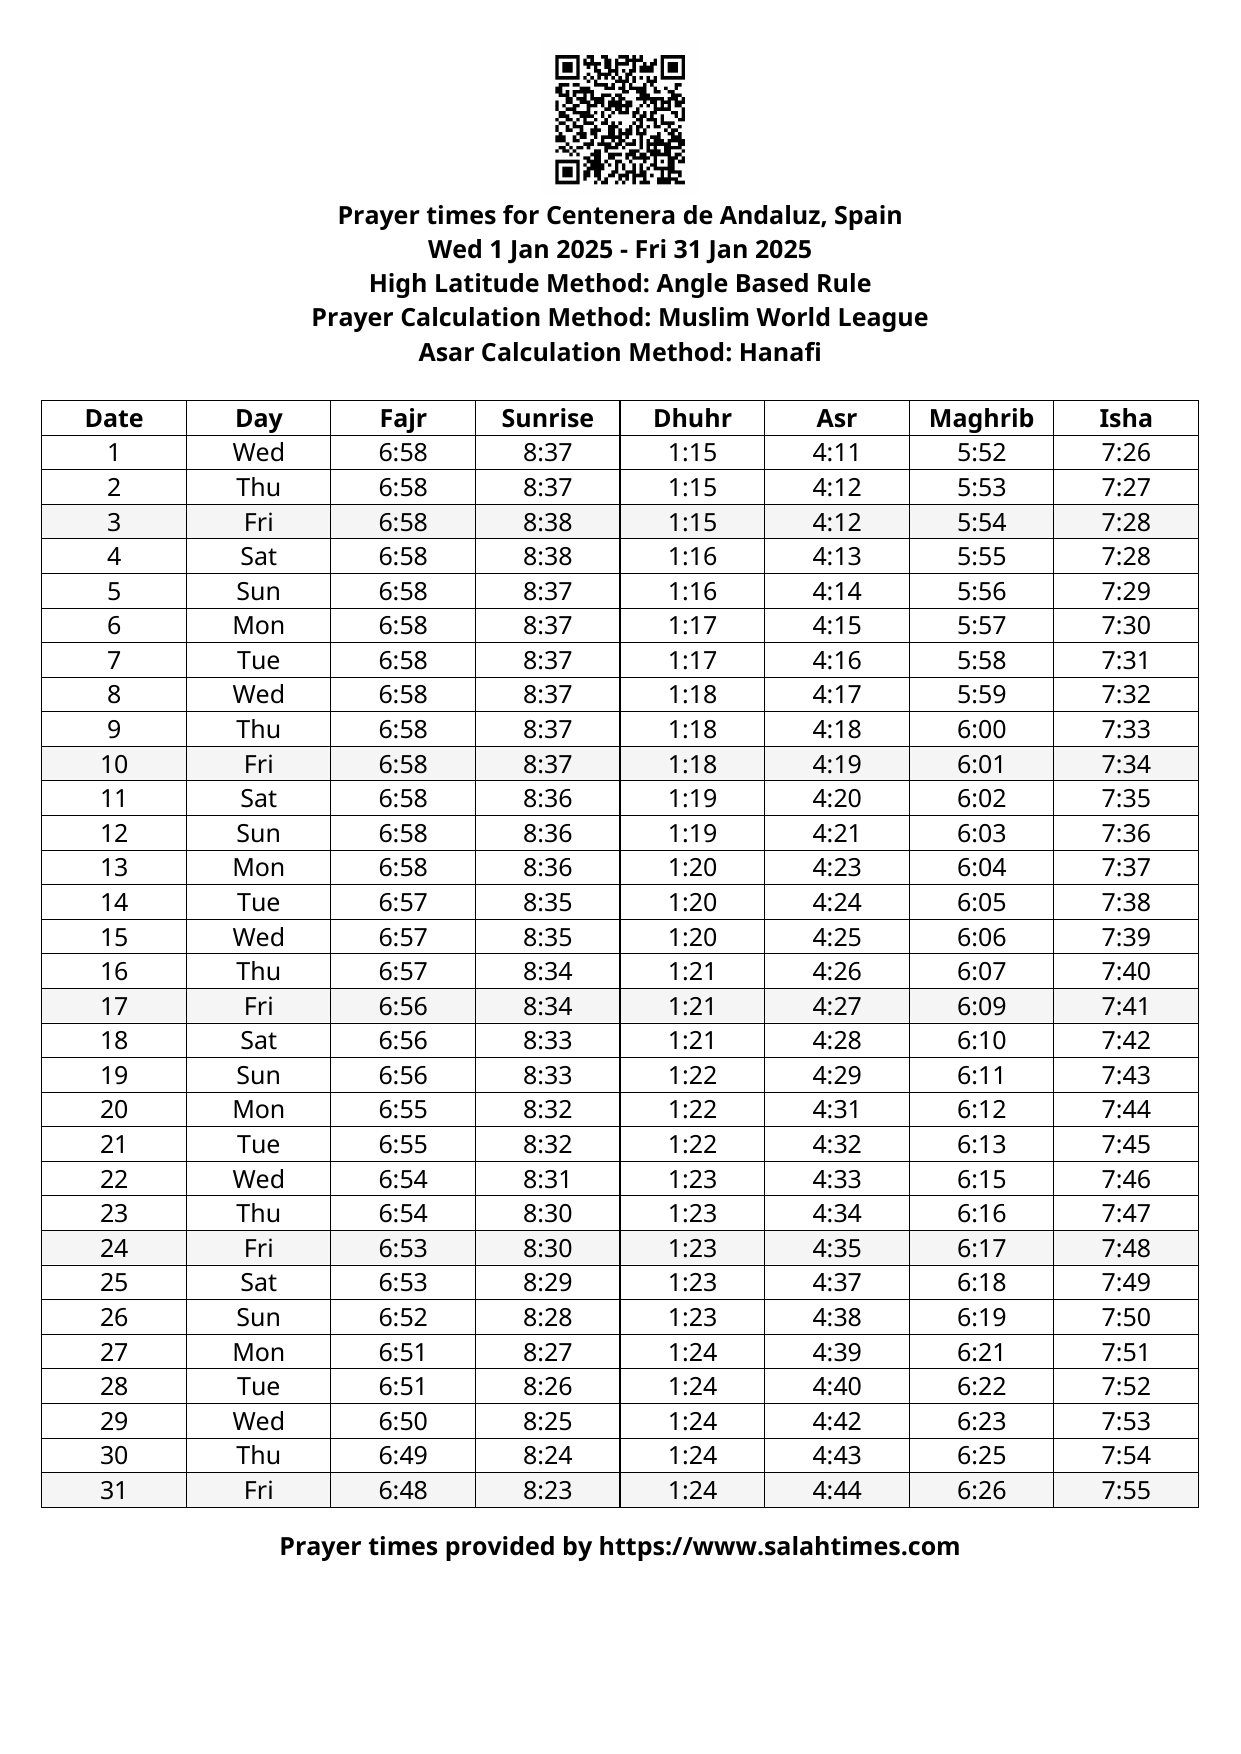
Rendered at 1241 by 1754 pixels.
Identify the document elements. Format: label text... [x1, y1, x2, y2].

table_cell 6:25 [910, 1439, 1053, 1472]
table_cell 6:57 [331, 885, 475, 919]
table_cell 4:19 [765, 747, 909, 780]
table_cell 7 [42, 643, 186, 677]
table_cell 8:29 [476, 1266, 619, 1299]
text Prayer Calculation Method: Muslim World League [42, 300, 1198, 334]
table_cell Sat [187, 781, 330, 815]
table_cell 6:58 [331, 712, 475, 746]
table_cell Mon [187, 1335, 330, 1368]
table_cell Wed [187, 1404, 330, 1437]
text Prayer times provided by https://www.salahtimes.com [42, 1528, 1198, 1563]
table_cell 8:38 [476, 539, 619, 573]
table_cell Fri [187, 1231, 330, 1264]
table_cell 1:21 [621, 1024, 764, 1057]
table_cell 4:32 [765, 1127, 909, 1161]
table_cell 1:24 [621, 1439, 764, 1472]
table_cell Fri [187, 505, 330, 538]
table_cell 4:26 [765, 954, 909, 988]
table_cell 21 [42, 1127, 186, 1161]
table_cell 1:20 [621, 885, 764, 919]
table_cell 6:58 [331, 470, 475, 504]
table_cell Mon [187, 1093, 330, 1126]
table_cell 8:33 [476, 1058, 619, 1092]
table_cell 6:56 [331, 1024, 475, 1057]
table_cell 6:58 [331, 574, 475, 607]
table_cell 1:17 [621, 609, 764, 642]
table_cell 8:37 [476, 747, 619, 780]
table_cell 6:54 [331, 1162, 475, 1195]
table_cell 5:54 [910, 505, 1053, 538]
table_cell 7:53 [1054, 1404, 1198, 1437]
table_cell 4:28 [765, 1024, 909, 1057]
table_cell 15 [42, 920, 186, 953]
table_cell 8:28 [476, 1300, 619, 1334]
table_cell 6:05 [910, 885, 1053, 919]
table_cell 7:29 [1054, 574, 1198, 607]
table_cell 7:40 [1054, 954, 1198, 988]
table_cell 4:11 [765, 436, 909, 469]
table_header Isha [1054, 401, 1198, 434]
table_cell 10 [42, 747, 186, 780]
table_cell 9 [42, 712, 186, 746]
table_cell 4:33 [765, 1162, 909, 1195]
table_cell 6:57 [331, 920, 475, 953]
table_cell 8:24 [476, 1439, 619, 1472]
table_cell 4:13 [765, 539, 909, 573]
table_cell 6:15 [910, 1162, 1053, 1195]
table_cell 6:57 [331, 954, 475, 988]
table_cell 8:37 [476, 712, 619, 746]
table_cell 6:55 [331, 1093, 475, 1126]
table_cell Fri [187, 747, 330, 780]
table_cell 8:36 [476, 851, 619, 884]
table_cell 1:22 [621, 1058, 764, 1092]
table_cell Thu [187, 954, 330, 988]
table_cell 6:00 [910, 712, 1053, 746]
table_cell Sat [187, 1266, 330, 1299]
table_cell 4:40 [765, 1369, 909, 1403]
table_cell 5:55 [910, 539, 1053, 573]
table_cell 4:12 [765, 470, 909, 504]
table_cell 6:58 [331, 643, 475, 677]
table_cell 4:23 [765, 851, 909, 884]
table_cell 5:58 [910, 643, 1053, 677]
table_cell 6:49 [331, 1439, 475, 1472]
table_cell 6:22 [910, 1369, 1053, 1403]
table_cell 1:15 [621, 470, 764, 504]
table_cell 6:18 [910, 1266, 1053, 1299]
table_cell 7:28 [1054, 539, 1198, 573]
table_cell 6:10 [910, 1024, 1053, 1057]
table_cell 6:01 [910, 747, 1053, 780]
table_cell 1:20 [621, 920, 764, 953]
table_cell 8:37 [476, 643, 619, 677]
table_cell Sun [187, 1300, 330, 1334]
table_cell 7:34 [1054, 747, 1198, 780]
table_cell 1:15 [621, 505, 764, 538]
table_cell 6:55 [331, 1127, 475, 1161]
table_cell 8:25 [476, 1404, 619, 1437]
table_cell 7:52 [1054, 1369, 1198, 1403]
table_cell 7:26 [1054, 436, 1198, 469]
table_cell 2 [42, 470, 186, 504]
table_cell 4:37 [765, 1266, 909, 1299]
table_cell 1:24 [621, 1473, 764, 1507]
table_cell 11 [42, 781, 186, 815]
table_cell Sun [187, 816, 330, 849]
table_cell 7:33 [1054, 712, 1198, 746]
table_cell Fri [187, 989, 330, 1022]
table_cell 8:27 [476, 1335, 619, 1368]
table_cell 4:39 [765, 1335, 909, 1368]
table_cell 7:38 [1054, 885, 1198, 919]
table_cell Thu [187, 470, 330, 504]
table_cell 7:54 [1054, 1439, 1198, 1472]
table_cell 6:02 [910, 781, 1053, 815]
table_cell 19 [42, 1058, 186, 1092]
table_cell 7:31 [1054, 643, 1198, 677]
table_cell Thu [187, 1439, 330, 1472]
table_cell 4:17 [765, 678, 909, 711]
table_cell 1:18 [621, 712, 764, 746]
table_cell 1:24 [621, 1335, 764, 1368]
table_cell Wed [187, 678, 330, 711]
table_cell 5:56 [910, 574, 1053, 607]
table_cell 1:23 [621, 1266, 764, 1299]
table_cell 8:35 [476, 885, 619, 919]
table_cell 4:27 [765, 989, 909, 1022]
table_cell 17 [42, 989, 186, 1022]
table_cell 7:55 [1054, 1473, 1198, 1507]
table_cell 1:21 [621, 954, 764, 988]
table_cell 1:16 [621, 574, 764, 607]
table_cell 1:24 [621, 1369, 764, 1403]
table_cell 6:50 [331, 1404, 475, 1437]
table_cell 6:12 [910, 1093, 1053, 1126]
table_cell 6:58 [331, 851, 475, 884]
table_cell 1:23 [621, 1196, 764, 1230]
table_cell 5:59 [910, 678, 1053, 711]
table_cell 7:37 [1054, 851, 1198, 884]
table_cell Sun [187, 1058, 330, 1092]
table_cell 4:25 [765, 920, 909, 953]
table_cell 7:39 [1054, 920, 1198, 953]
table_cell 24 [42, 1231, 186, 1264]
table_cell 6:56 [331, 989, 475, 1022]
table_cell 6:58 [331, 436, 475, 469]
table_cell 6:04 [910, 851, 1053, 884]
table_cell Wed [187, 436, 330, 469]
table_header Dhuhr [621, 401, 764, 434]
table_cell Tue [187, 1369, 330, 1403]
table_cell 1:19 [621, 781, 764, 815]
table_cell Sat [187, 1024, 330, 1057]
table_cell 1:22 [621, 1093, 764, 1126]
table_cell 4:43 [765, 1439, 909, 1472]
table_cell 8:34 [476, 954, 619, 988]
table_cell 3 [42, 505, 186, 538]
table_cell 7:44 [1054, 1093, 1198, 1126]
table_cell Wed [187, 920, 330, 953]
table_cell 4:16 [765, 643, 909, 677]
table_cell 6:58 [331, 539, 475, 573]
table_cell 4:29 [765, 1058, 909, 1092]
picture [542, 41, 699, 198]
table_cell 5:57 [910, 609, 1053, 642]
table_cell 7:45 [1054, 1127, 1198, 1161]
table_cell 7:27 [1054, 470, 1198, 504]
table_cell Tue [187, 1127, 330, 1161]
table_cell 1:16 [621, 539, 764, 573]
table_cell 8:37 [476, 470, 619, 504]
table_cell 30 [42, 1439, 186, 1472]
table_cell 7:36 [1054, 816, 1198, 849]
table_cell 14 [42, 885, 186, 919]
table_cell Sun [187, 574, 330, 607]
table_cell 23 [42, 1196, 186, 1230]
table_cell 8:31 [476, 1162, 619, 1195]
table_cell 1:17 [621, 643, 764, 677]
table_cell 8:37 [476, 678, 619, 711]
table_cell 6:11 [910, 1058, 1053, 1092]
table_cell 1:23 [621, 1162, 764, 1195]
table_header Maghrib [910, 401, 1053, 434]
table_cell 7:35 [1054, 781, 1198, 815]
table_cell 1:22 [621, 1127, 764, 1161]
table_cell 8:26 [476, 1369, 619, 1403]
table_cell 6:09 [910, 989, 1053, 1022]
table_cell Mon [187, 851, 330, 884]
table_cell 4:20 [765, 781, 909, 815]
table_cell 8:33 [476, 1024, 619, 1057]
table_cell 26 [42, 1300, 186, 1334]
table_cell 16 [42, 954, 186, 988]
table_cell 6:51 [331, 1335, 475, 1368]
table_cell 7:41 [1054, 989, 1198, 1022]
table_cell 6:26 [910, 1473, 1053, 1507]
table_cell 7:30 [1054, 609, 1198, 642]
table_cell 8:36 [476, 816, 619, 849]
table_cell 7:43 [1054, 1058, 1198, 1092]
table_cell 6:54 [331, 1196, 475, 1230]
table_cell 4:14 [765, 574, 909, 607]
table_cell Thu [187, 712, 330, 746]
table_cell 6:23 [910, 1404, 1053, 1437]
table_header Sunrise [476, 401, 619, 434]
table_cell 6:13 [910, 1127, 1053, 1161]
table_cell 8:32 [476, 1127, 619, 1161]
table_cell 4:24 [765, 885, 909, 919]
table_cell 6:53 [331, 1231, 475, 1264]
table_cell 7:28 [1054, 505, 1198, 538]
table_cell 8:37 [476, 574, 619, 607]
table_cell 8:34 [476, 989, 619, 1022]
table_cell 6:17 [910, 1231, 1053, 1264]
table_cell 1:24 [621, 1404, 764, 1437]
table_cell 8:32 [476, 1093, 619, 1126]
table_cell 4:44 [765, 1473, 909, 1507]
table_cell Sat [187, 539, 330, 573]
table_cell 25 [42, 1266, 186, 1299]
table_cell Wed [187, 1162, 330, 1195]
table_cell 28 [42, 1369, 186, 1403]
table_cell 6:56 [331, 1058, 475, 1092]
text Asar Calculation Method: Hanafi [42, 334, 1198, 368]
table_cell 7:51 [1054, 1335, 1198, 1368]
table_cell 4:35 [765, 1231, 909, 1264]
table_cell 12 [42, 816, 186, 849]
table_cell 4 [42, 539, 186, 573]
table_cell Mon [187, 609, 330, 642]
text Prayer times for Centenera de Andaluz, Spain [42, 198, 1198, 232]
table_cell 1:18 [621, 747, 764, 780]
table_cell 4:12 [765, 505, 909, 538]
table_cell 6:58 [331, 609, 475, 642]
table_cell Fri [187, 1473, 330, 1507]
table_cell 27 [42, 1335, 186, 1368]
table_cell 29 [42, 1404, 186, 1437]
table_cell 6:48 [331, 1473, 475, 1507]
table_cell 1:15 [621, 436, 764, 469]
table_cell 1:18 [621, 678, 764, 711]
table_cell 22 [42, 1162, 186, 1195]
table_cell 8:36 [476, 781, 619, 815]
table_header Date [42, 401, 186, 434]
table_cell 8:37 [476, 436, 619, 469]
table_cell 4:15 [765, 609, 909, 642]
table_cell 6:58 [331, 816, 475, 849]
table_cell 4:21 [765, 816, 909, 849]
table_cell 6:53 [331, 1266, 475, 1299]
table_cell 6:58 [331, 678, 475, 711]
table_cell 5:52 [910, 436, 1053, 469]
table_cell Tue [187, 643, 330, 677]
table_cell 6:21 [910, 1335, 1053, 1368]
table_cell 8 [42, 678, 186, 711]
table_cell 8:35 [476, 920, 619, 953]
table_cell 6:07 [910, 954, 1053, 988]
table_cell 4:42 [765, 1404, 909, 1437]
table_cell 20 [42, 1093, 186, 1126]
text High Latitude Method: Angle Based Rule [42, 266, 1198, 300]
table_cell 6:06 [910, 920, 1053, 953]
table_cell Tue [187, 885, 330, 919]
table_cell 1:23 [621, 1300, 764, 1334]
table_cell 1:19 [621, 816, 764, 849]
table_cell 8:23 [476, 1473, 619, 1507]
table_cell 31 [42, 1473, 186, 1507]
table_cell 18 [42, 1024, 186, 1057]
table_cell 6:16 [910, 1196, 1053, 1230]
table_cell 6:51 [331, 1369, 475, 1403]
table_cell 4:38 [765, 1300, 909, 1334]
table_cell 7:32 [1054, 678, 1198, 711]
table_cell 1:21 [621, 989, 764, 1022]
table_cell 4:34 [765, 1196, 909, 1230]
table_cell 1:23 [621, 1231, 764, 1264]
table_cell 4:31 [765, 1093, 909, 1126]
table_cell 8:30 [476, 1196, 619, 1230]
text Wed 1 Jan 2025 - Fri 31 Jan 2025 [42, 232, 1198, 266]
table_header Fajr [331, 401, 475, 434]
table_cell 5 [42, 574, 186, 607]
table_cell 7:42 [1054, 1024, 1198, 1057]
table_cell 7:49 [1054, 1266, 1198, 1299]
table_cell 7:50 [1054, 1300, 1198, 1334]
table_header Asr [765, 401, 909, 434]
table_cell 7:46 [1054, 1162, 1198, 1195]
table_cell 7:47 [1054, 1196, 1198, 1230]
table_cell 7:48 [1054, 1231, 1198, 1264]
table_cell 1 [42, 436, 186, 469]
table_cell Thu [187, 1196, 330, 1230]
table_cell 8:37 [476, 609, 619, 642]
table_cell 6:58 [331, 505, 475, 538]
table_cell 8:30 [476, 1231, 619, 1264]
table_cell 13 [42, 851, 186, 884]
table_cell 8:38 [476, 505, 619, 538]
table_header Day [187, 401, 330, 434]
table_cell 5:53 [910, 470, 1053, 504]
table_cell 6 [42, 609, 186, 642]
table_cell 1:20 [621, 851, 764, 884]
table_cell 6:58 [331, 781, 475, 815]
table_cell 4:18 [765, 712, 909, 746]
table_cell 6:52 [331, 1300, 475, 1334]
table_cell 6:19 [910, 1300, 1053, 1334]
table_cell 6:58 [331, 747, 475, 780]
table_cell 6:03 [910, 816, 1053, 849]
